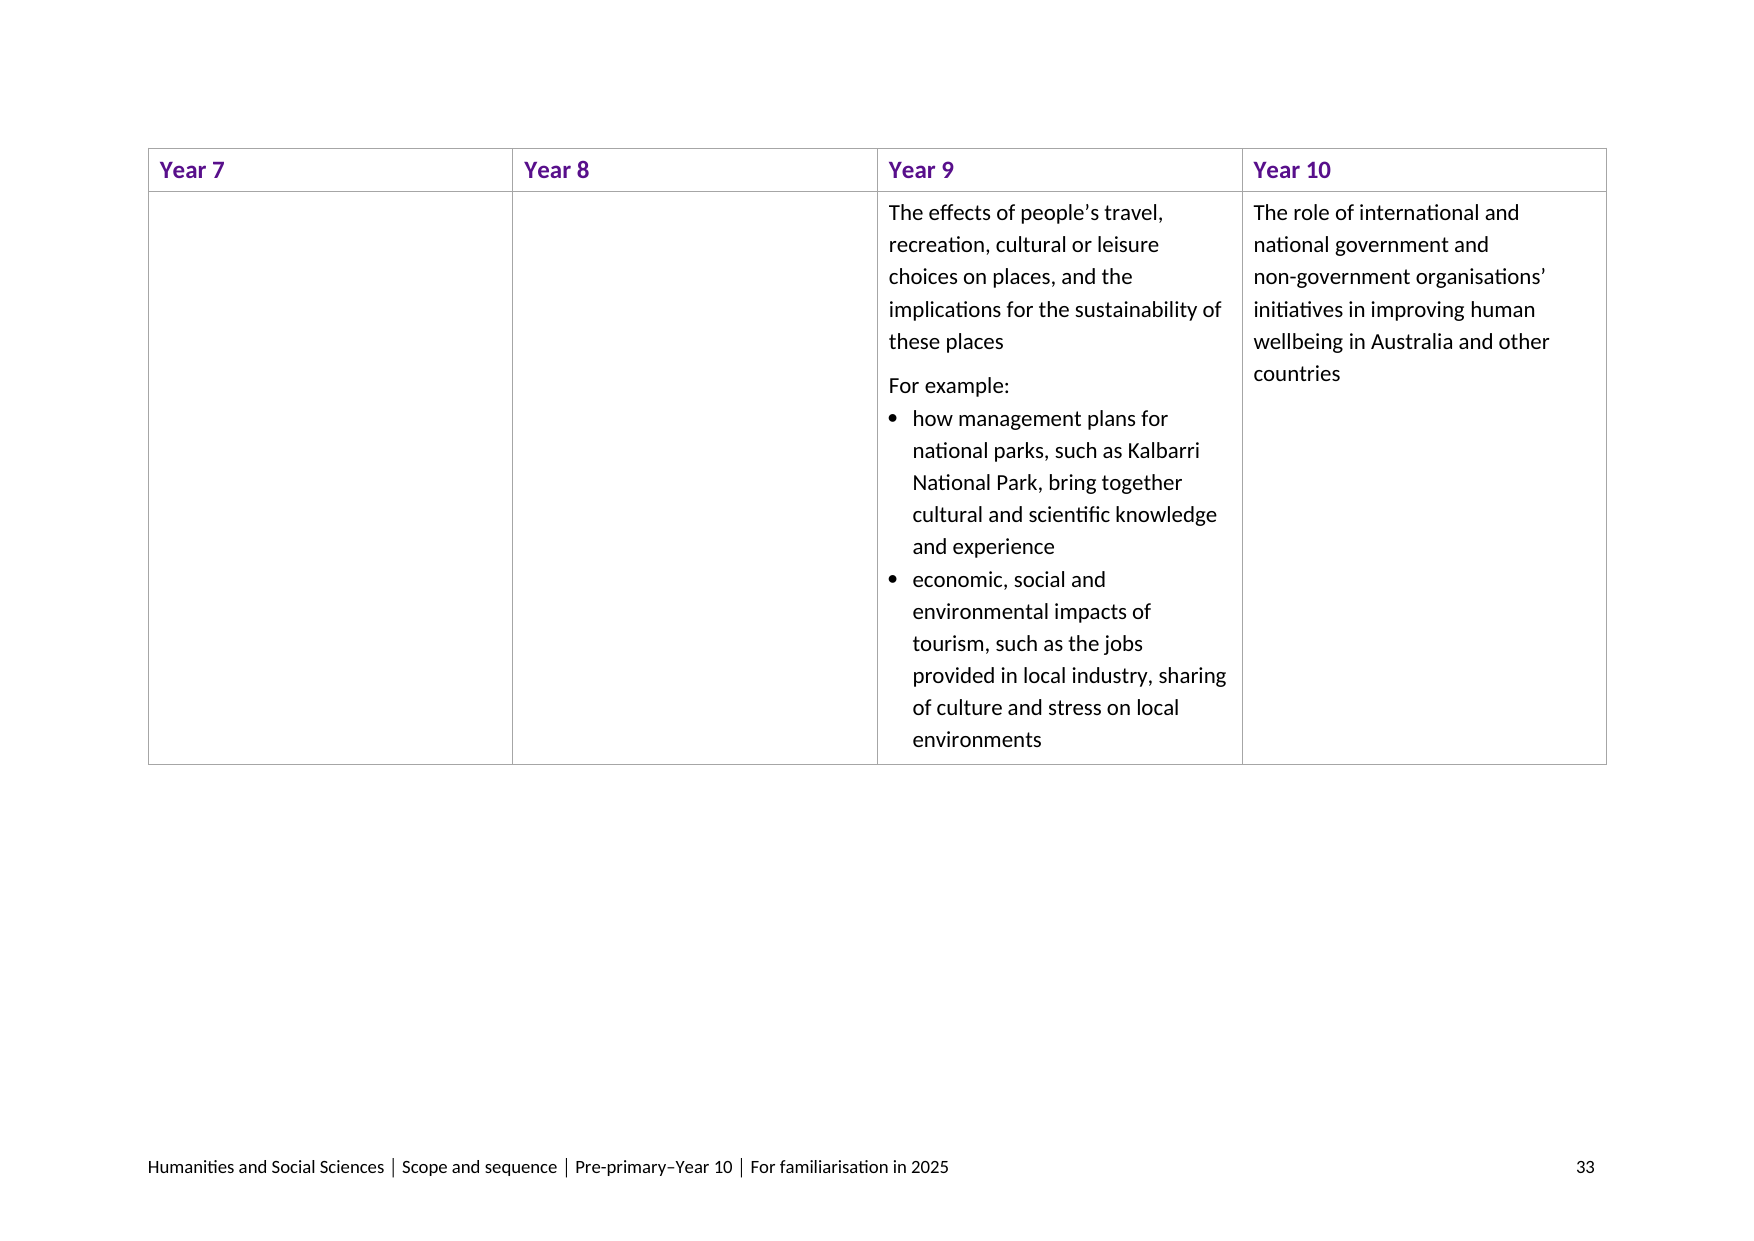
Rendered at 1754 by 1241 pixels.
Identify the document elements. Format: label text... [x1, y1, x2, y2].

table_header Year 8 [513, 149, 877, 191]
table_cell [149, 192, 512, 763]
table_cell The role of international and national government and non-government organisations’ initiatives in improving human wellbeing in Australia and other countries [1243, 192, 1606, 763]
table_cell The effects of people’s travel, recreation, cultural or leisure choices on places, and the implications for the sustainability of these places For example: how management plans for national parks, such as Kalbarri National Park, bring together cultural and scientific knowledge and experience economic, social and environmental impacts of tourism, such as the jobs provided in local industry, sharing of culture and stress on local environments [878, 192, 1242, 763]
table_header Year 10 [1243, 149, 1606, 191]
table_header Year 7 [149, 149, 512, 191]
table_header Year 9 [878, 149, 1242, 191]
table_cell [513, 192, 877, 763]
